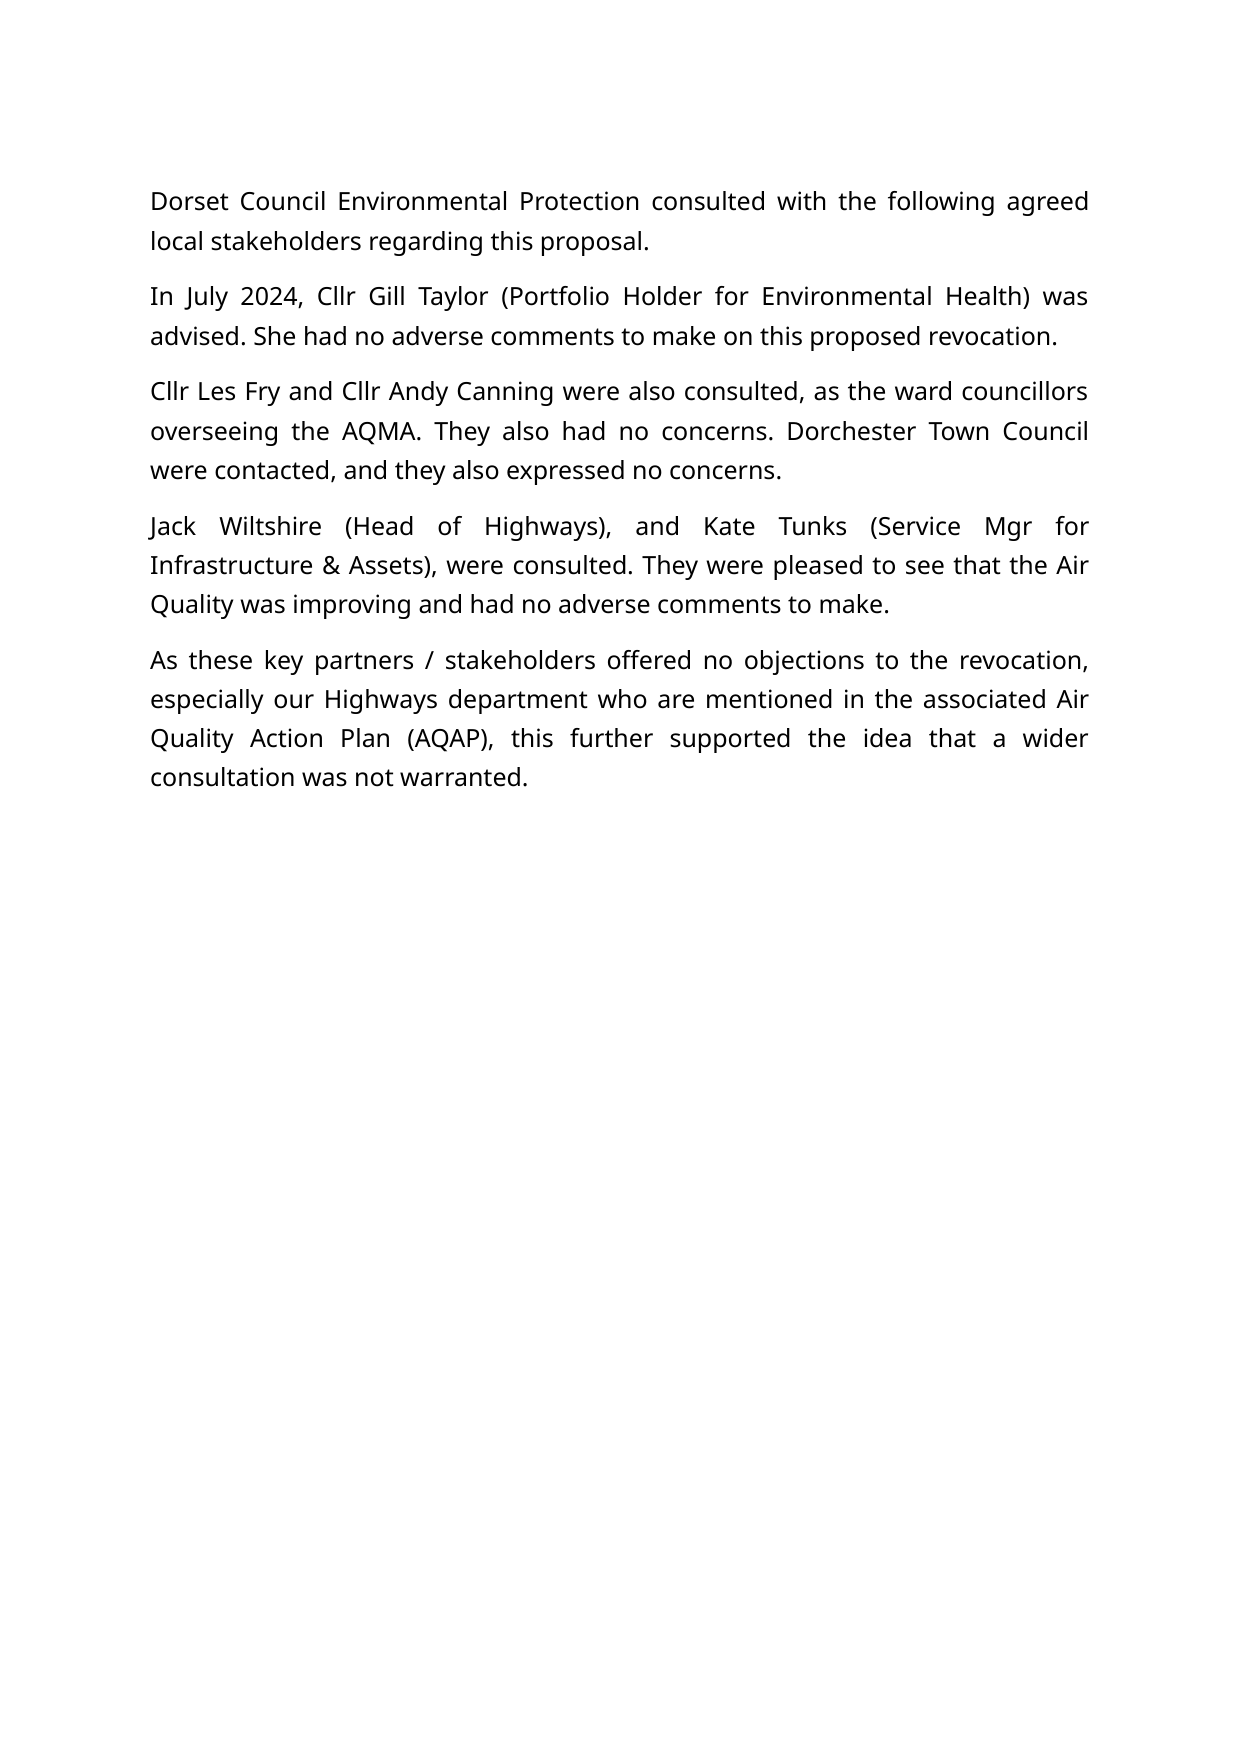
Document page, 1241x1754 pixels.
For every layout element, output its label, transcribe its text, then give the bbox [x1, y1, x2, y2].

text Cllr Les Fry and Cllr Andy Canning were also consulted, as the ward councillors overseeing the AQMA. They also had no concerns. Dorchester Town Council were contacted, and they also expressed no concerns. [150, 374, 1090, 486]
text As these key partners / stakeholders offered no objections to the revocation, especially our Highways department who are mentioned in the associated Air Quality Action Plan (AQAP), this further supported the idea that a wider consultation was not warranted. [150, 642, 1090, 794]
text Dorset Council Environmental Protection consulted with the following agreed local stakeholders regarding this proposal. [150, 184, 1090, 257]
text In July 2024, Cllr Gill Taylor (Portfolio Holder for Environmental Health) was advised. She had no adverse comments to make on this proposed revocation. [150, 279, 1090, 352]
text Jack Wiltshire (Head of Highways), and Kate Tunks (Service Mgr for Infrastructure & Assets), were consulted. They were pleased to see that the Air Quality was improving and had no adverse comments to make. [150, 508, 1090, 621]
